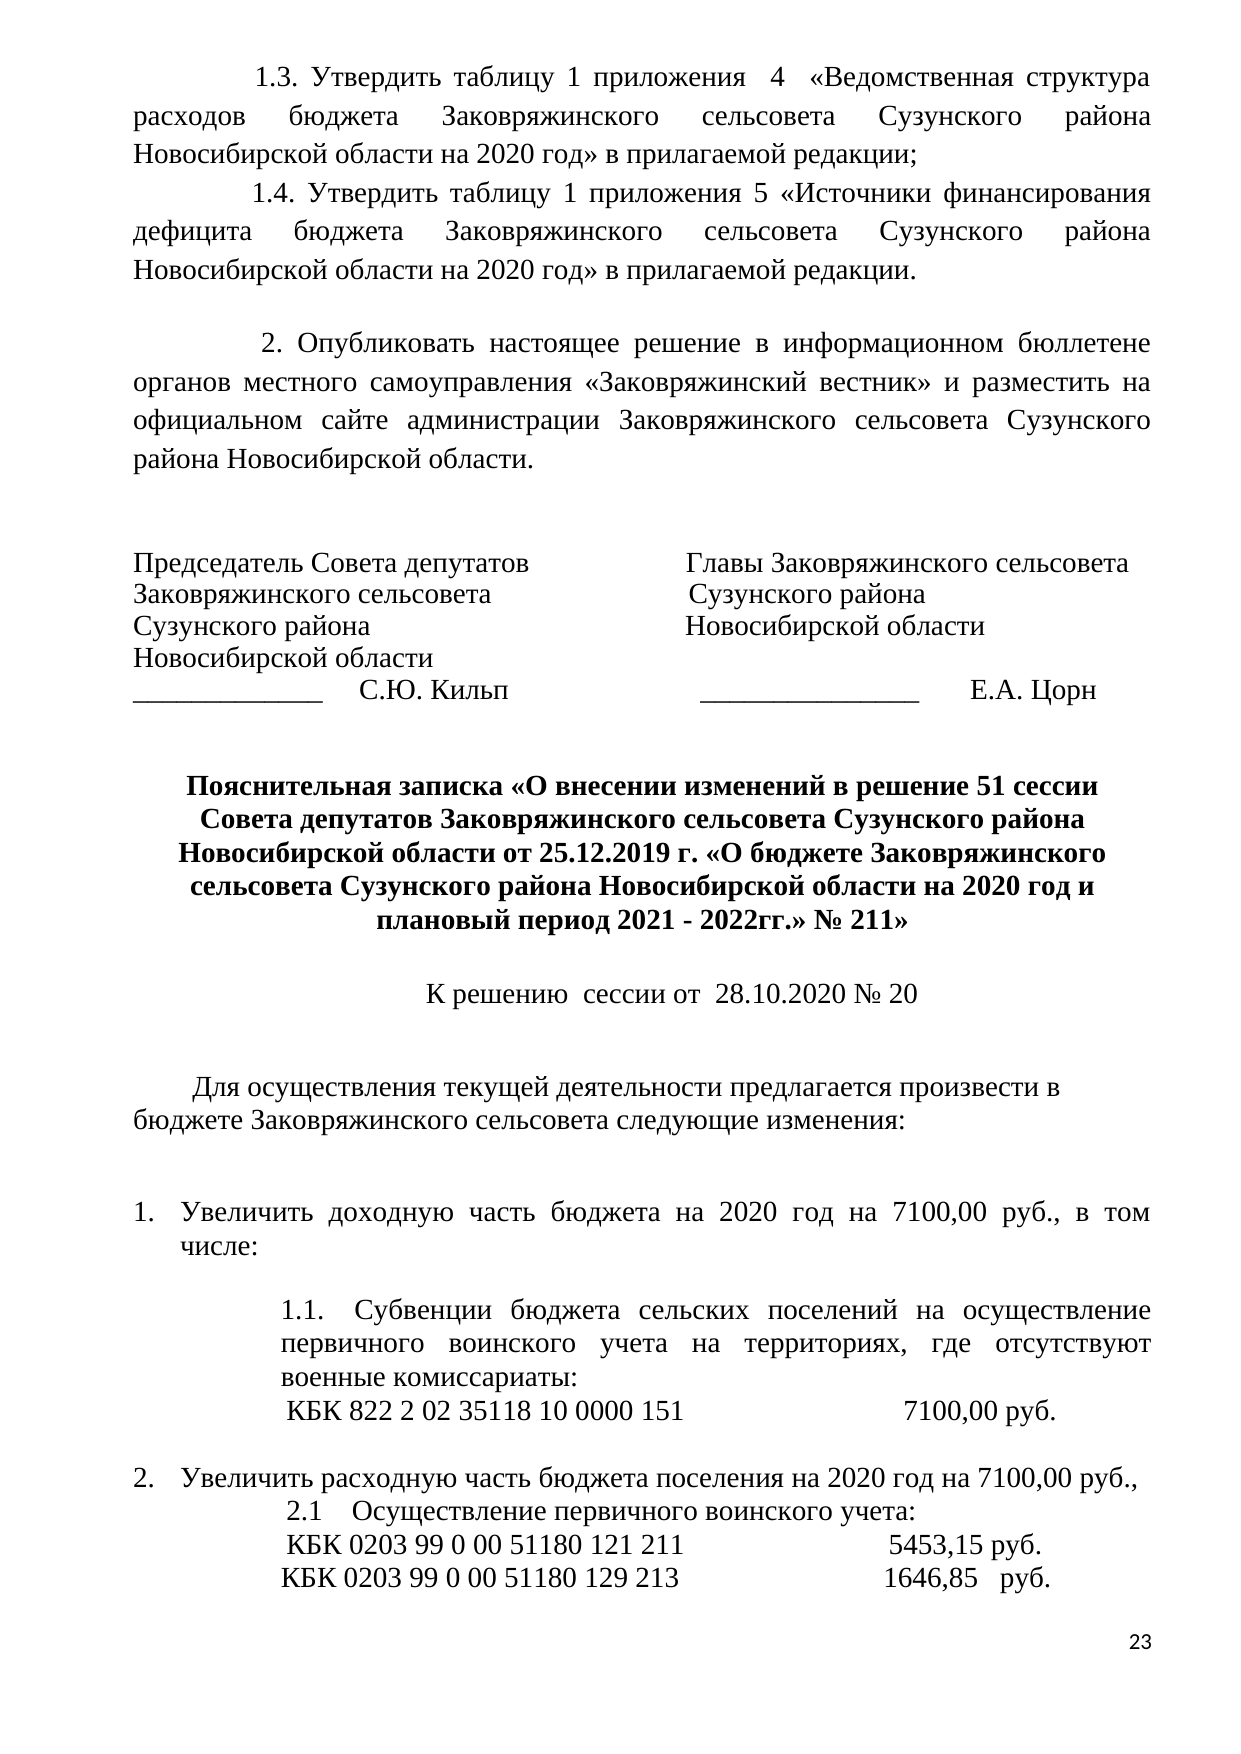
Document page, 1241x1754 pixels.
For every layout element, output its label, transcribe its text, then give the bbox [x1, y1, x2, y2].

text К решению сессии от 28.10.2020 № 20 [133, 977, 1152, 1010]
text 2.1 Осуществление первичного воинского учета: [133, 1493, 1152, 1527]
text Совета депутатов Заковряжинского сельсовета Сузунского района Новосибирской области от 25.12.2019 г. «О бюджете Заковряжинского [133, 801, 1152, 868]
list Увеличить расходную часть бюджета поселения на 2020 год на 7100,00 руб., [133, 1460, 1152, 1493]
text Председатель Совета депутатов Главы Заковряжинского сельсовета [133, 547, 1152, 578]
list КБК 0203 99 0 00 51180 129 213 1646,85 руб. [281, 1560, 1152, 1594]
list Субвенции бюджета сельских поселений на осуществление первичного воинского учета на территориях, где отсутствуют военные комиссариаты: [280, 1292, 1152, 1393]
text сельсовета Сузунского района Новосибирской области на 2020 год и [133, 868, 1152, 902]
text КБК 0203 99 0 00 51180 121 211 5453,15 руб. [133, 1527, 1152, 1560]
list Увеличить доходную часть бюджета на 2020 год на 7100,00 руб., в том числе: [133, 1194, 1152, 1261]
text 1.4. Утвердить таблицу 1 приложения 5 «Источники финансирования дефицита бюджета Заковряжинского сельсовета Сузунского района Новосибирской области на 2020 год» в прилагаемой редакции. [133, 175, 1152, 285]
text Новосибирской области [133, 642, 1152, 674]
text Для осуществления текущей деятельности предлагается произвести в бюджете Заковряжинского сельсовета следующие изменения: [133, 1069, 1152, 1136]
text _____________ С.Ю. Кильп _______________ Е.А. Цорн [133, 674, 1152, 705]
text Сузунского района Новосибирской области [133, 610, 1152, 642]
text 2. Опубликовать настоящее решение в информационном бюллетене органов местного самоуправления «Заковряжинский вестник» и разместить на официальном сайте администрации Заковряжинского сельсовета Сузунского района Новосибирской области. [133, 325, 1152, 474]
text 1.3. Утвердить таблицу 1 приложения 4 «Ведомственная структура расходов бюджета Заковряжинского сельсовета Сузунского района Новосибирской области на 2020 год» в прилагаемой редакции; [133, 59, 1152, 170]
text КБК 822 2 02 35118 10 0000 151 7100,00 руб. [133, 1393, 1152, 1426]
text Заковряжинского сельсовета Сузунского района [133, 578, 1152, 610]
text плановый период 2021 - 2022гг.» № 211» [133, 902, 1152, 935]
text Пояснительная записка «О внесении изменений в решение 51 сессии [133, 768, 1152, 801]
